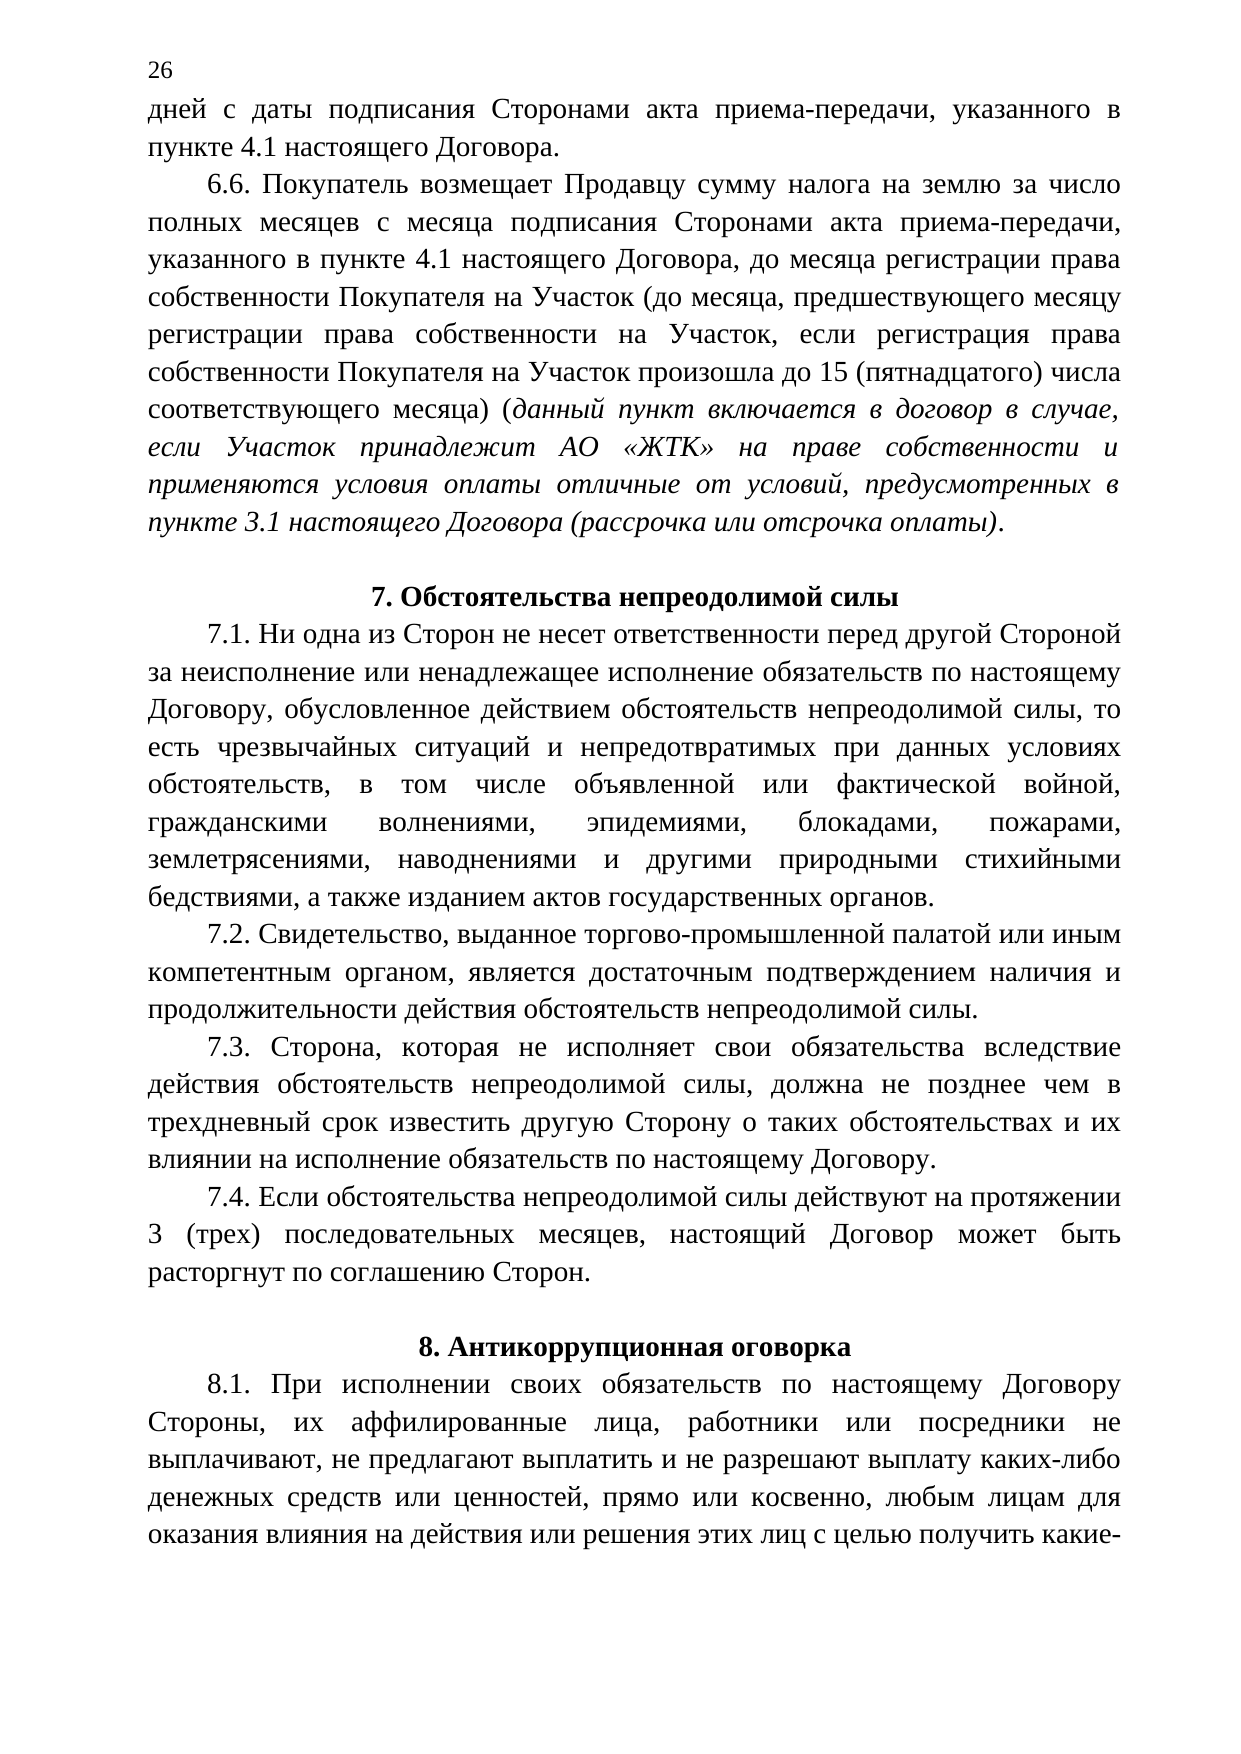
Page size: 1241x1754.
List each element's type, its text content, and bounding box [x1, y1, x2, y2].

text 7.1. Ни одна из Сторон не несет ответственности перед другой Стороной за неисполнение или ненадлежащее исполнение обязательств по настоящему Договору, обусловленное действием обстоятельств непреодолимой силы, то есть чрезвычайных ситуаций и непредотвратимых при данных условиях обстоятельств, в том числе объявленной или фактической войной, гражданскими волнениями, эпидемиями, блокадами, пожарами, землетрясениями, наводнениями и другими природными стихийными бедствиями, а также изданием актов государственных органов. [148, 614, 1122, 914]
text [148, 1364, 1122, 1551]
text 7.2. Свидетельство, выданное торгово-промышленной палатой или иным компетентным органом, является достаточным подтверждением наличия и продолжительности действия обстоятельств непреодолимой силы. [148, 914, 1122, 1026]
text 6.6. Покупатель возмещает Продавцу сумму налога на землю за число полных месяцев с месяца подписания Сторонами акта приема-передачи, указанного в пункте 4.1 настоящего Договора, до месяца регистрации права собственности Покупателя на Участок (до месяца, предшествующего месяцу регистрации права собственности на Участок, если регистрация права собственности Покупателя на Участок произошла до 15 (пятнадцатого) числа соответствующего месяца) (данный пункт включается в договор в случае, если Участок принадлежит АО «ЖТК» на праве собственности и применяются условия оплаты отличные от условий, предусмотренных в пункте 3.1 настоящего Договора (рассрочка или отсрочка оплаты). [148, 164, 1122, 539]
text 7.3. Сторона, которая не исполняет свои обязательства вследствие действия обстоятельств непреодолимой силы, должна не позднее чем в трехдневный срок известить другую Сторону о таких обстоятельствах и их влиянии на исполнение обязательств по настоящему Договору. [148, 1026, 1122, 1176]
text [148, 89, 1122, 164]
text 8. Антикоррупционная оговорка [148, 1326, 1122, 1364]
text 7. Обстоятельства непреодолимой силы [148, 576, 1122, 614]
text 7.4. Если обстоятельства непреодолимой силы действуют на протяжении 3 (трех) последовательных месяцев, настоящий Договор может быть расторгнут по соглашению Сторон. [148, 1176, 1122, 1289]
